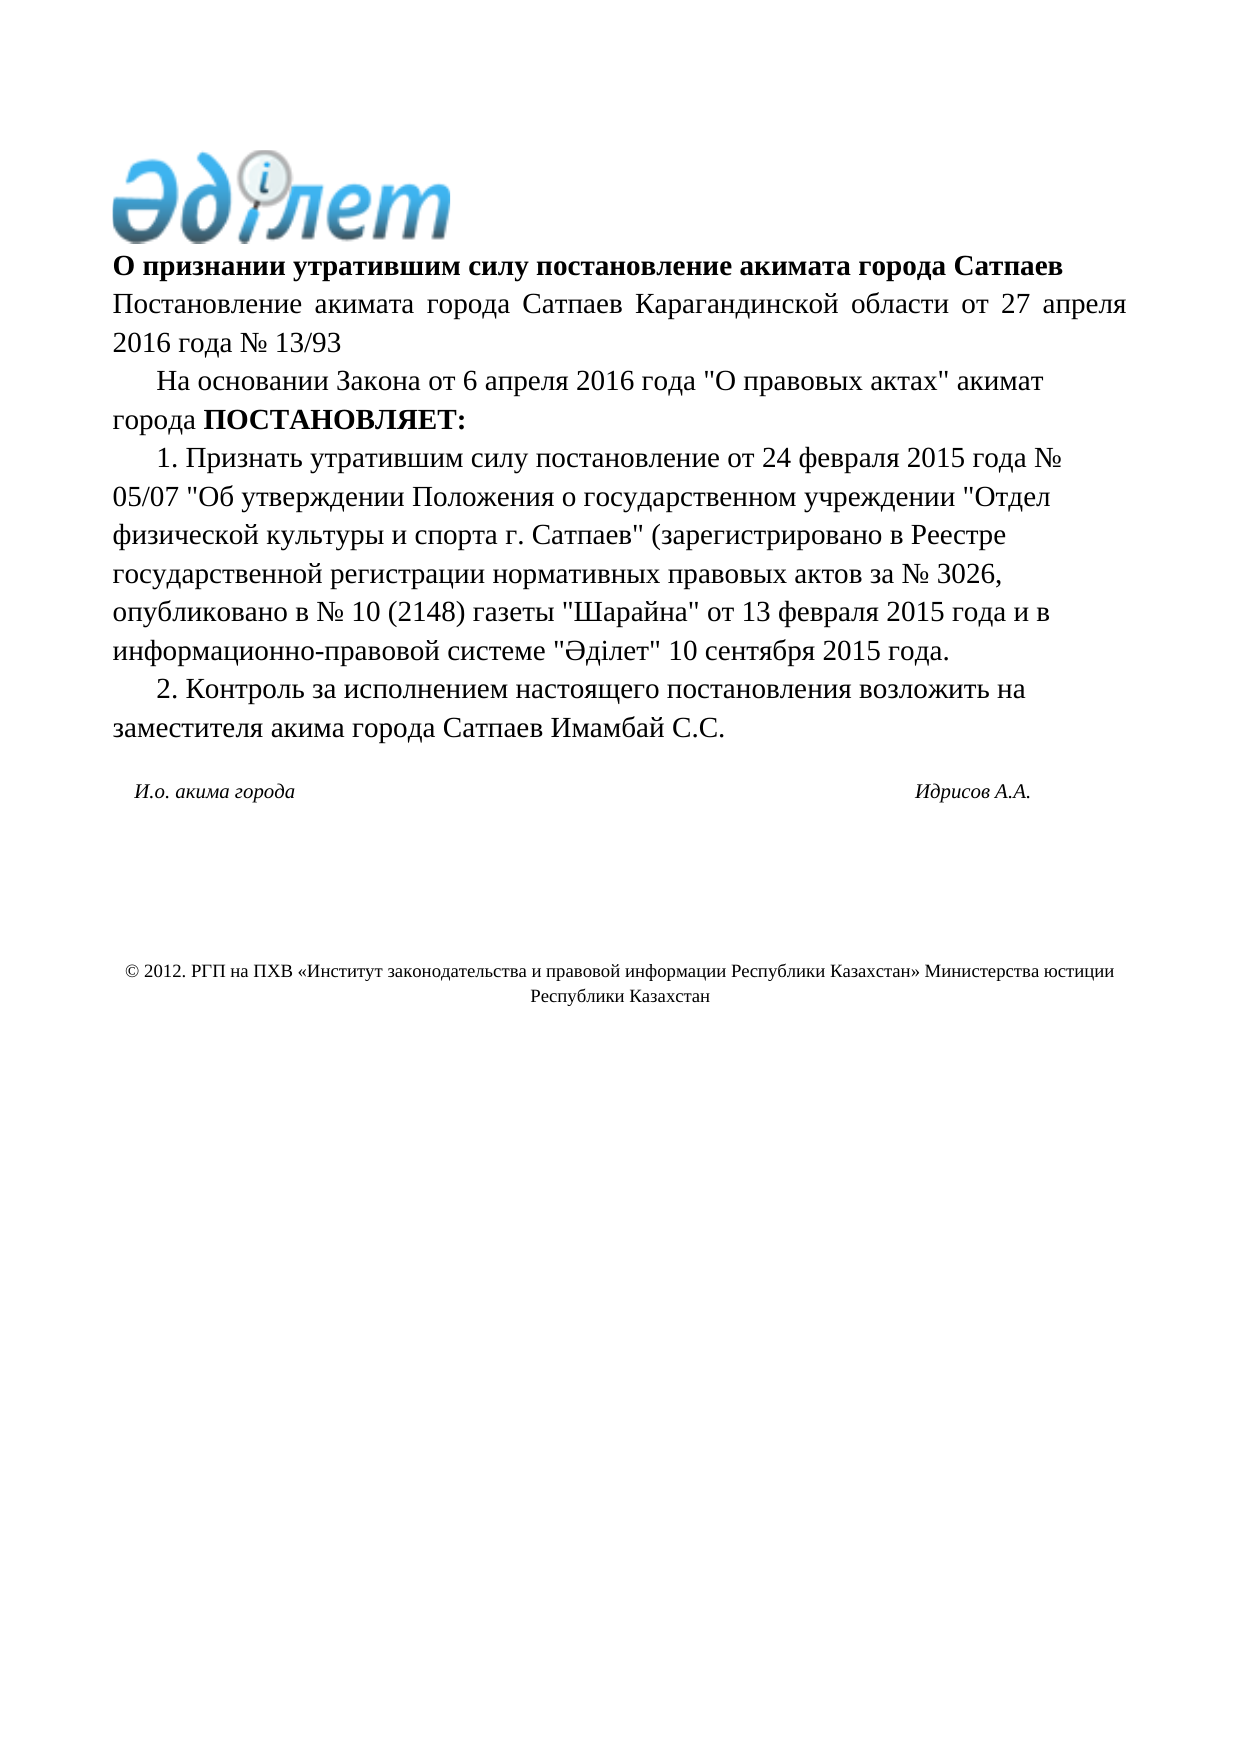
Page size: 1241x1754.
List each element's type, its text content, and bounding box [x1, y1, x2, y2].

text На основании Закона от 6 апреля 2016 года "О правовых актах" акимат города ПОСТАНОВЛЯЕТ: 1. Признать утратившим силу постановление от 24 февраля 2015 года № 05/07 "Об утверждении Положения о государственном учреждении "Отдел физической культуры и спорта г. Сатпаев" (зарегистрировано в Реестре государственной регистрации нормативных правовых актов за № 3026, опубликовано в № 10 (2148) газеты "Шарайна" от 13 февраля 2015 года и в информационно-правовой системе "Әділет" 10 сентября 2015 года. 2. Контроль за исполнением настоящего постановления возложить на заместителя акима города Сатпаев Имамбай С.С. [112, 363, 1128, 774]
picture [112, 150, 451, 244]
text © 2012. РГП на ПХВ «Институт законодательства и правовой информации Республики Казахстан» Министерства юстиции Республики Казахстан [112, 960, 1128, 1006]
text О признании утратившим силу постановление акимата города Сатпаев [112, 248, 1128, 281]
table_header Идрисов А.А. [913, 778, 1240, 809]
table_header И.о. акима города [101, 778, 913, 809]
text Постановление акимата города Сатпаев Карагандинской области от 27 апреля 2016 года № 13/93 [112, 286, 1128, 358]
